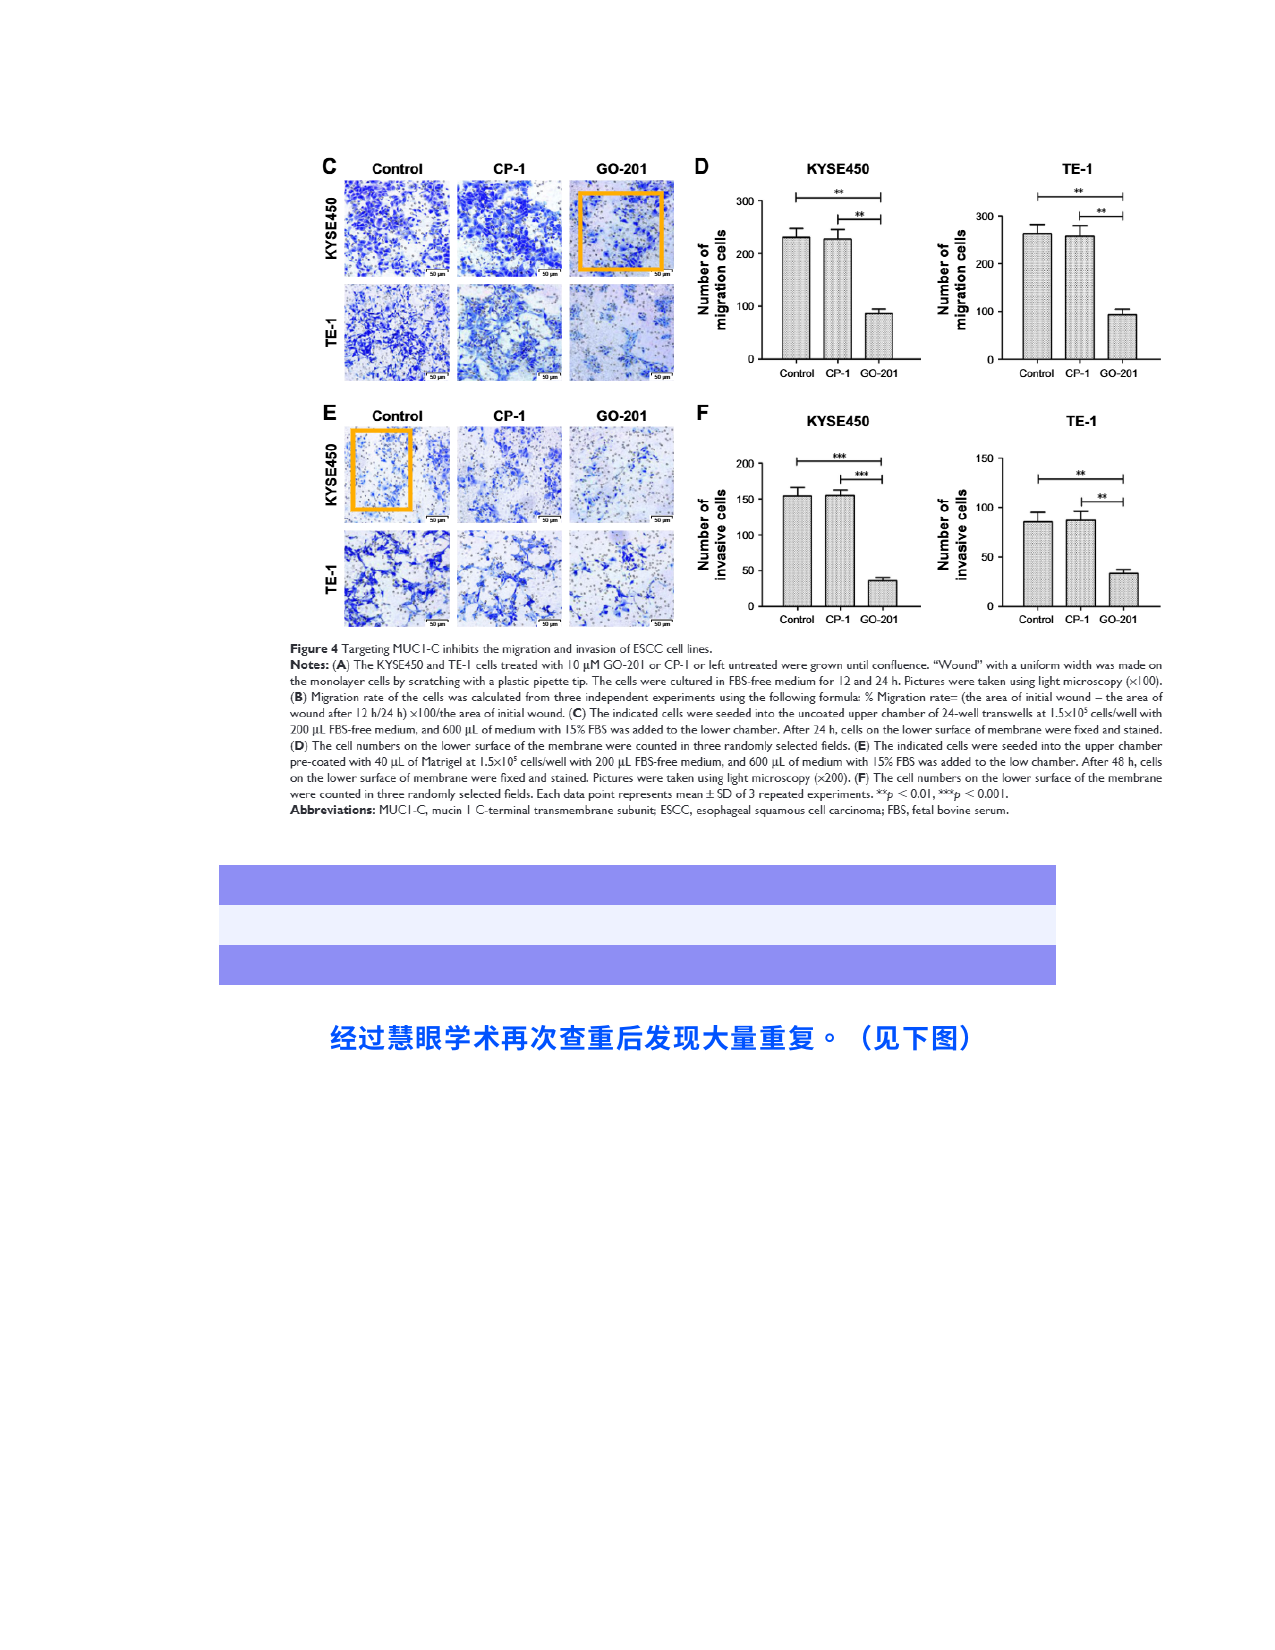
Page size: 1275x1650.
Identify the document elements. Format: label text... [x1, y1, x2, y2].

text 经过慧眼学术再次查重后发现大量重复。（见下图） [219, 1016, 1056, 1057]
picture [281, 150, 1182, 837]
